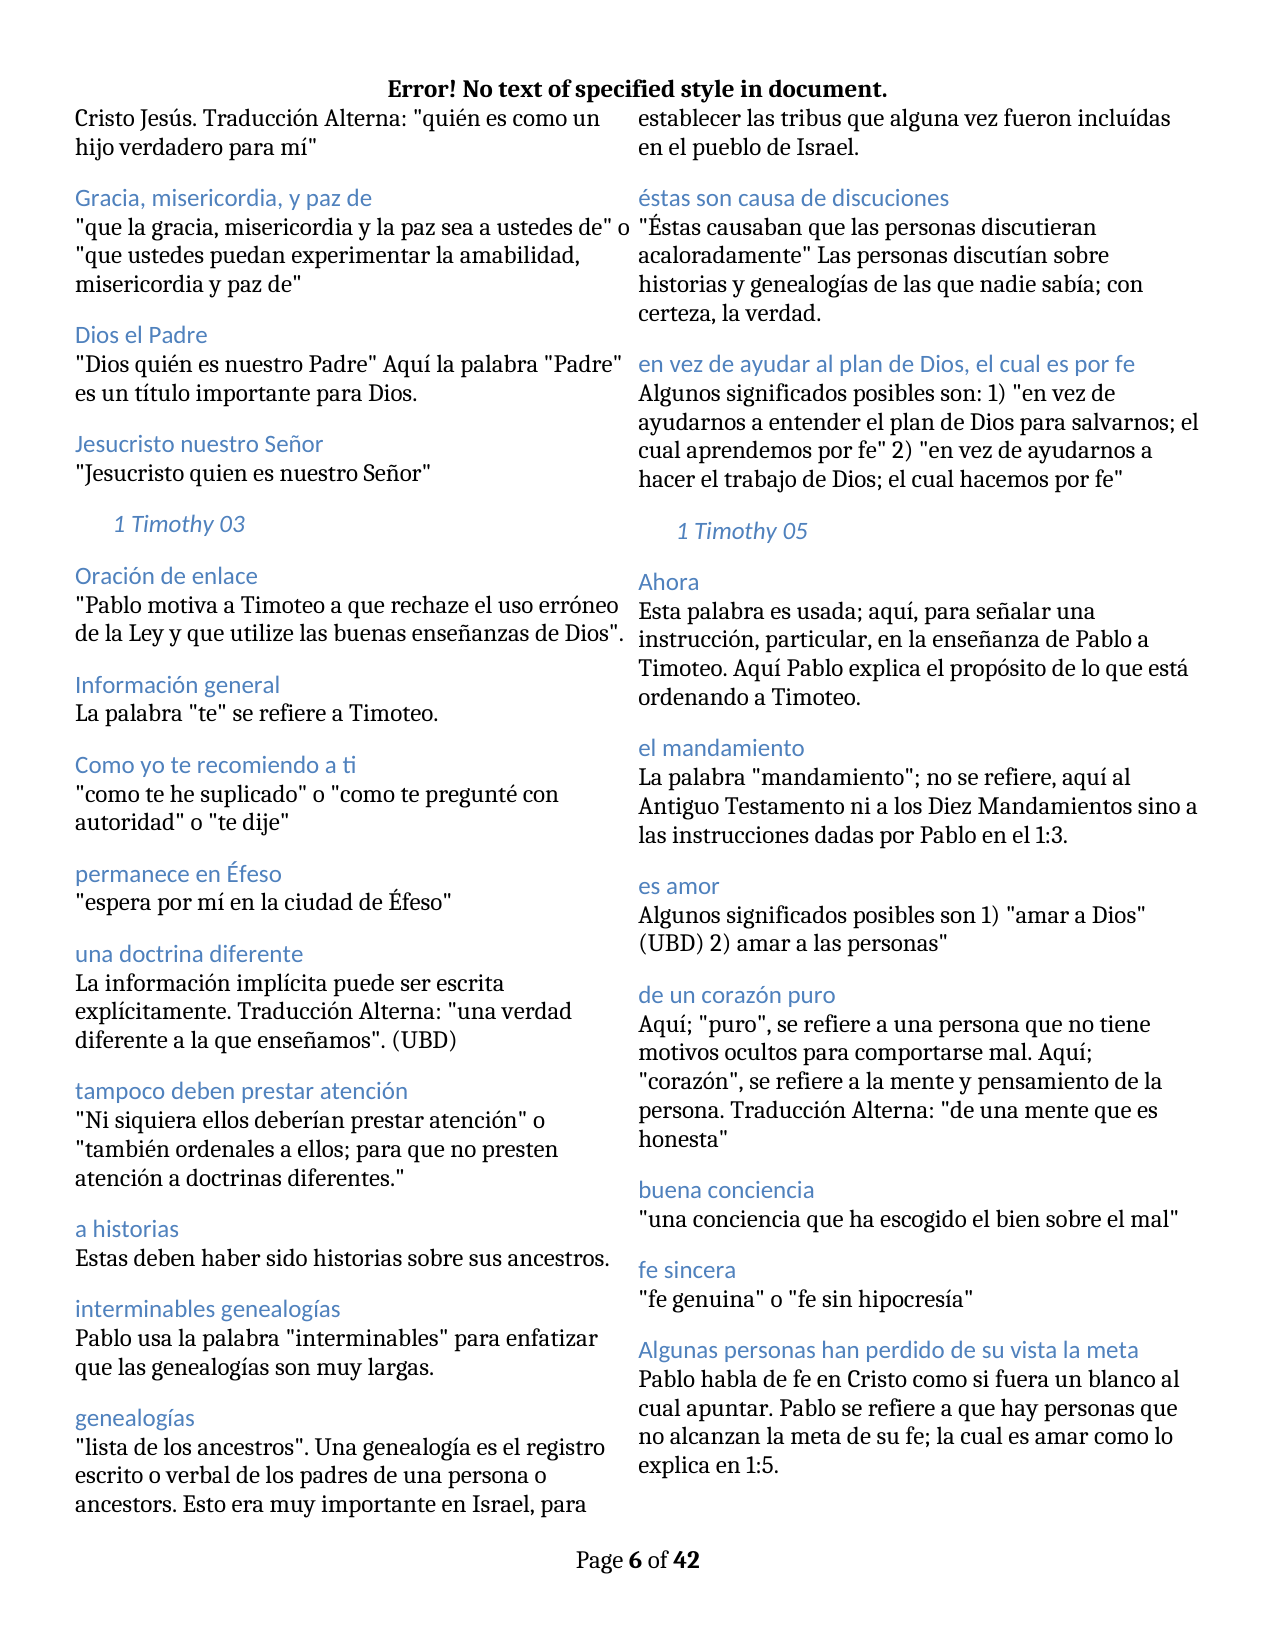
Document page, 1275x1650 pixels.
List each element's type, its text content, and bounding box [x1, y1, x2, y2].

text "espera por mí en la ciudad de Éfeso" [75, 888, 637, 917]
text La palabra "te" se refiere a Timoteo. [75, 699, 637, 728]
text La información implícita puede ser escrita explícitamente. Traducción Alterna: "una verdad diferente a la que enseñamos". (UBD) [75, 968, 637, 1055]
text "que la gracia, misericordia y la paz sea a ustedes de" o "que ustedes puedan experimentar la amabilidad, misericordia y paz de" [75, 213, 637, 299]
text "Dios quién es nuestro Padre" Aquí la palabra "Padre" es un título importante para Dios. [75, 350, 637, 408]
subtitle Ahora [638, 566, 1200, 597]
subtitle 1 Timothy 03 [75, 509, 637, 539]
text "como te he suplicado" o "como te pregunté con autoridad" o "te dije" [75, 779, 637, 837]
subtitle fe sincera [638, 1254, 1200, 1285]
text "Ni siquiera ellos deberían prestar atención" o "también ordenales a ellos; para que no presten atención a doctrinas diferentes." [75, 1106, 637, 1192]
subtitle Oración de enlace [75, 560, 637, 591]
text Aquí; "puro", se refiere a una persona que no tiene motivos ocultos para comportarse mal. Aquí; "corazón", se refiere a la mente y pensamiento de la persona. Traducción Alterna: "de una mente que es honesta" [638, 1009, 1200, 1153]
subtitle tampoco deben prestar atención [75, 1076, 637, 1106]
subtitle Información general [75, 669, 637, 699]
subtitle Gracia, misericordia, y paz de [75, 182, 637, 213]
text Estas deben haber sido historias sobre sus ancestros. [75, 1244, 637, 1272]
text Esta palabra es usada; aquí, para señalar una instrucción, particular, en la enseñanza de Pablo a Timoteo. Aquí Pablo explica el propósito de lo que está ordenando a Timoteo. [638, 597, 1200, 712]
subtitle genealogías [75, 1402, 637, 1433]
subtitle el mandamiento [638, 732, 1200, 763]
subtitle Dios el Padre [75, 320, 637, 350]
subtitle Algunas personas han perdido de su vista la meta [638, 1334, 1200, 1365]
subtitle buena conciencia [638, 1174, 1200, 1204]
text "Pablo motiva a Timoteo a que rechaze el uso erróneo de la Ley y que utilize las buenas enseñanzas de Dios". [75, 591, 637, 648]
subtitle Jesucristo nuestro Señor [75, 428, 637, 459]
text Algunos significados posibles son 1) "amar a Dios" (UBD) 2) amar a las personas" [638, 901, 1200, 958]
text Algunos significados posibles son: 1) "en vez de ayudarnos a entender el plan de Dios para salvarnos; el cual aprendemos por fe" 2) "en vez de ayudarnos a hacer el trabajo de Dios; el cual hacemos por fe" [638, 379, 1200, 494]
subtitle éstas son causa de discuciones [638, 182, 1200, 213]
subtitle una doctrina diferente [75, 938, 637, 968]
subtitle Como yo te recomiendo a ti [75, 749, 637, 779]
text Pablo habla de fe en Cristo como si fuera un blanco al cual apuntar. Pablo se refiere a que hay personas que no alcanzan la meta de su fe; la cual es amar como lo explica en 1:5. [638, 1365, 1200, 1480]
subtitle interminables genealogías [75, 1293, 637, 1324]
subtitle 1 Timothy 05 [638, 515, 1200, 545]
text Pablo usa la palabra "interminables" para enfatizar que las genealogías son muy largas. [75, 1324, 637, 1381]
text "Éstas causaban que las personas discutieran acaloradamente" Las personas discutían sobre historias y genealogías de las que nadie sabía; con certeza, la verdad. [638, 213, 1200, 328]
subtitle a historias [75, 1213, 637, 1244]
subtitle de un corazón puro [638, 979, 1200, 1009]
subtitle en vez de ayudar al plan de Dios, el cual es por fe [638, 348, 1200, 379]
text La palabra "mandamiento"; no se refiere, aquí al Antiguo Testamento ni a los Diez Mandamientos sino a las instrucciones dadas por Pablo en el 1:3. [638, 763, 1200, 849]
text "una conciencia que ha escogido el bien sobre el mal" [638, 1204, 1200, 1233]
subtitle es amor [638, 870, 1200, 901]
text "Jesucristo quien es nuestro Señor" [75, 459, 637, 488]
text "fe genuina" o "fe sin hipocresía" [638, 1285, 1200, 1313]
text "lista de los ancestros". Una genealogía es el registro escrito o verbal de los padres de una persona o ancestors. Esto era muy importante en Israel, para establecer las tribus que alguna vez fueron incluídas en el pueblo de Israel. [638, 104, 1200, 161]
text "lista de los ancestros". Una genealogía es el registro escrito o verbal de los padres de una persona o ancestors. Esto era muy importante en Israel, para establecer las tribus que alguna vez fueron incluídas en el pueblo de Israel. [75, 1433, 637, 1519]
subtitle permanece en Éfeso [75, 858, 637, 888]
